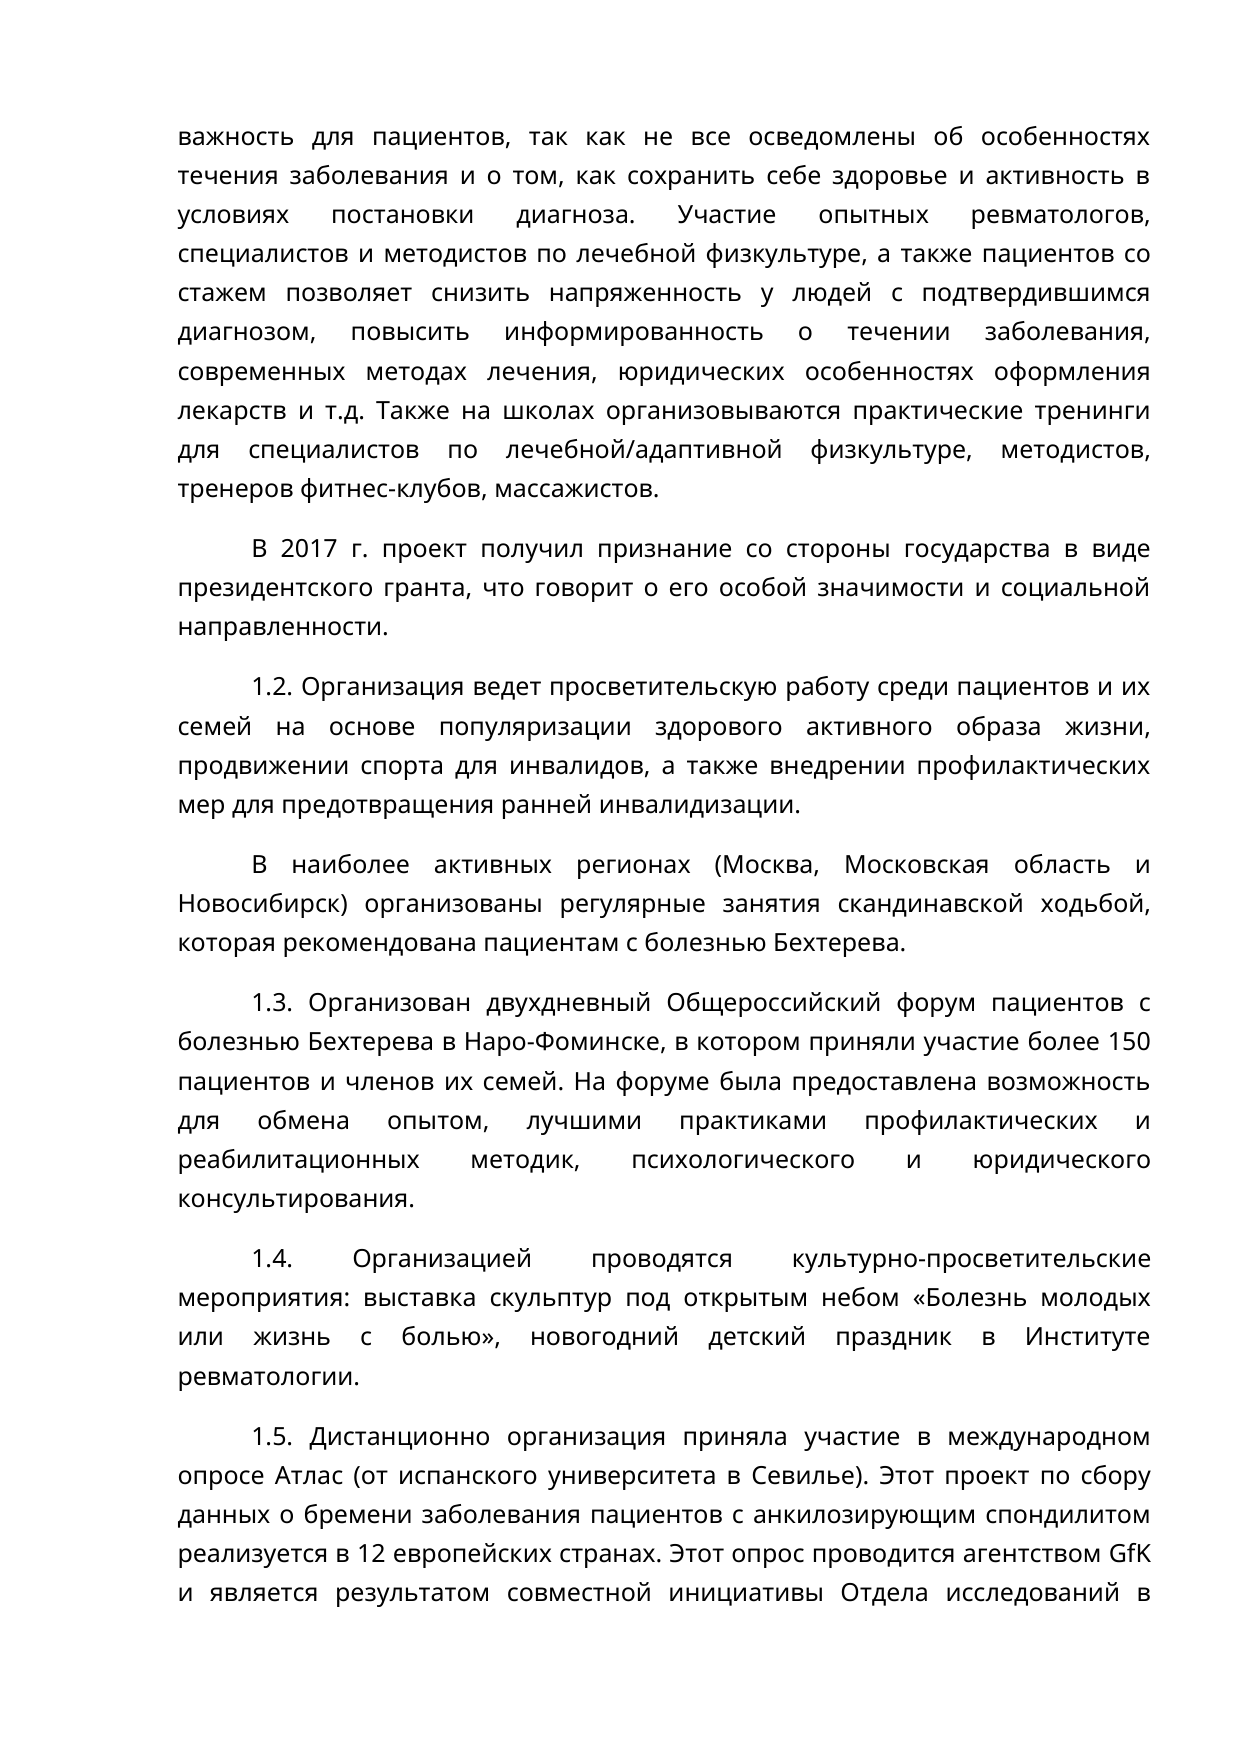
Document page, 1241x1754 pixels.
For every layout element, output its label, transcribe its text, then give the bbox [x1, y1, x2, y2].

text 1.4. Организацией проводятся культурно-просветительские мероприятия: выставка скульптур под открытым небом «Болезнь молодых или жизнь с болью», новогодний детский праздник в Институте ревматологии. [177, 1241, 1152, 1392]
text 1.3. Организован двухдневный Общероссийский форум пациентов с болезнью Бехтерева в Наро-Фоминске, в котором приняли участие более 150 пациентов и членов их семей. На форуме была предоставлена возможность для обмена опытом, лучшими практиками профилактических и реабилитационных методик, психологического и юридического консультирования. [177, 985, 1152, 1215]
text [177, 1418, 1152, 1609]
text В наиболее активных регионах (Москва, Московская область и Новосибирск) организованы регулярные занятия скандинавской ходьбой, которая рекомендована пациентам с болезнью Бехтерева. [177, 846, 1152, 959]
text 1.2. Организация ведет просветительскую работу среди пациентов и их семей на основе популяризации здорового активного образа жизни, продвижении спорта для инвалидов, а также внедрении профилактических мер для предотвращения ранней инвалидизации. [177, 669, 1152, 821]
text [177, 118, 1152, 505]
text В 2017 г. проект получил признание со стороны государства в виде президентского гранта, что говорит о его особой значимости и социальной направленности. [177, 531, 1152, 643]
